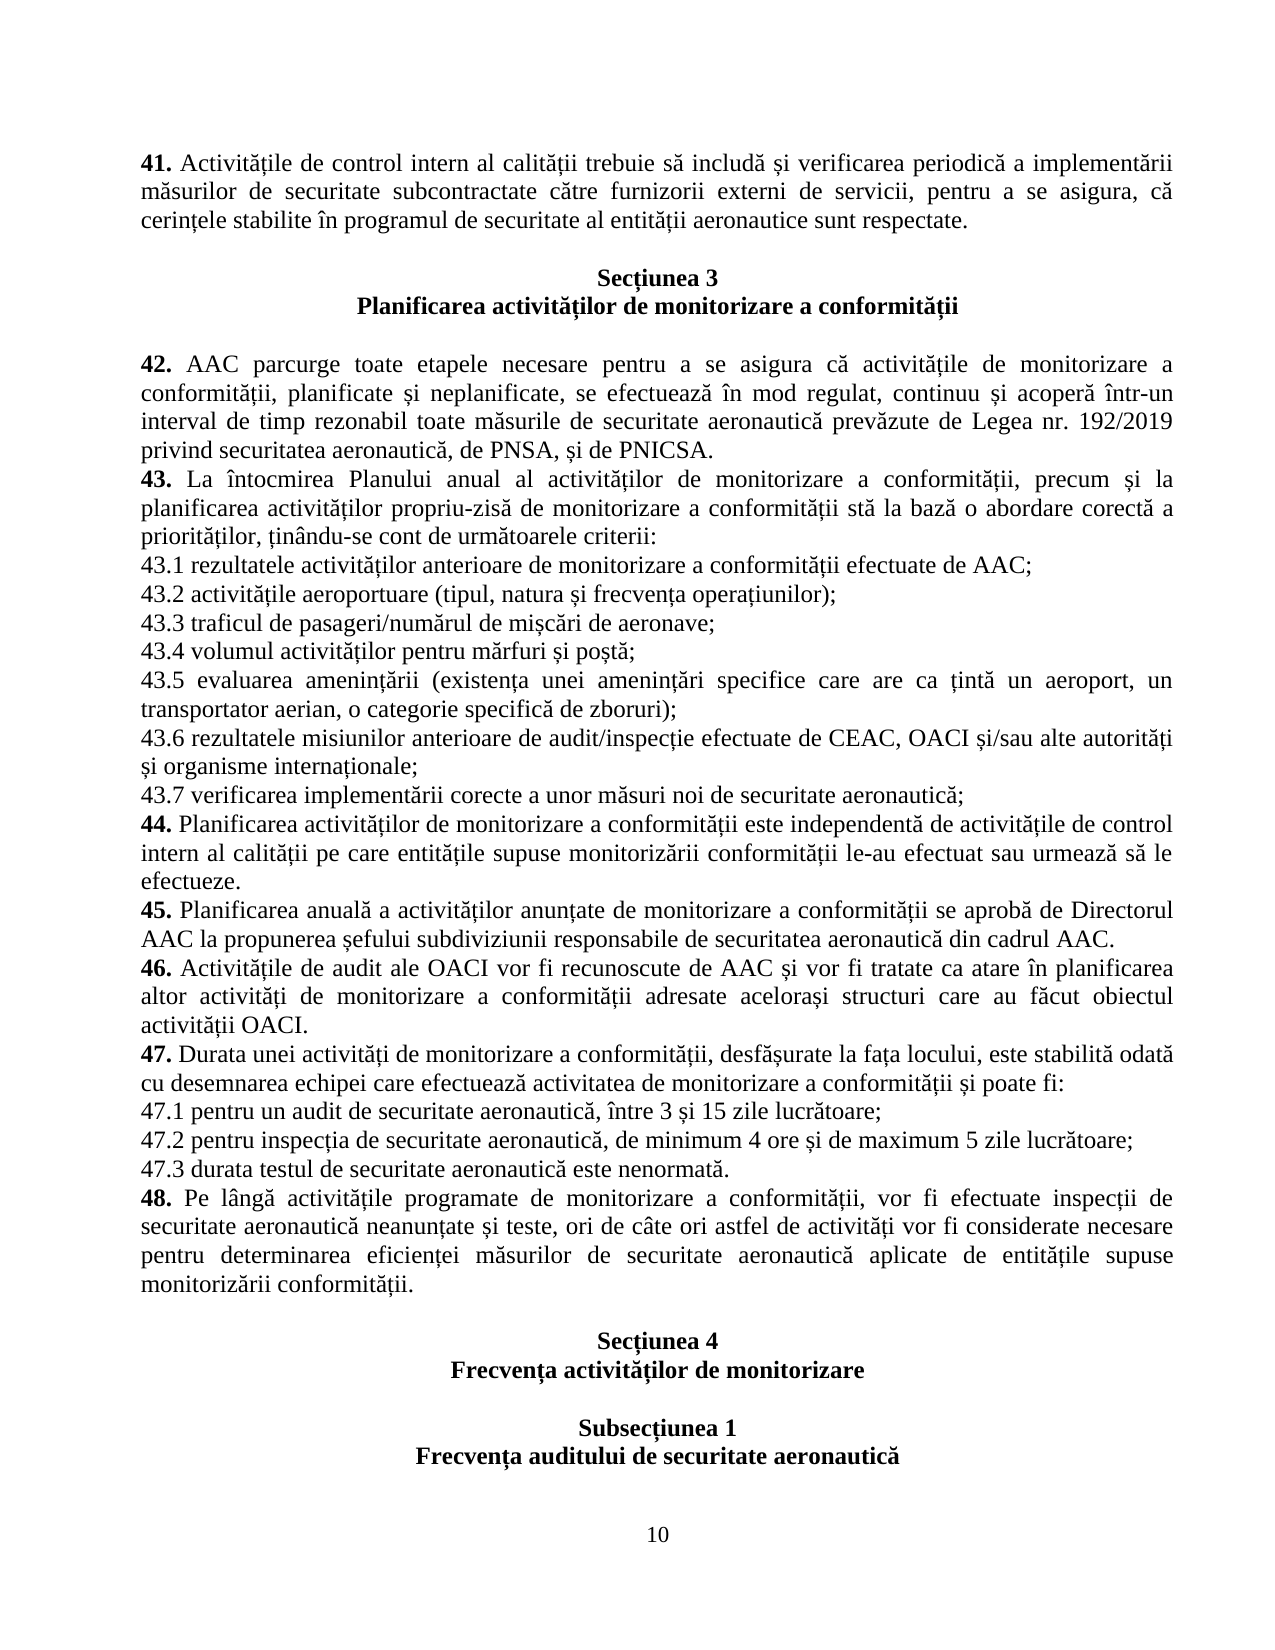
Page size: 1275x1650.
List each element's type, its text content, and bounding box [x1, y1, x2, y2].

text 43.3 traficul de pasageri/numărul de mișcări de aeronave; [141, 608, 1174, 636]
text 47.1 pentru un audit de securitate aeronautică, între 3 și 15 zile lucrătoare; [141, 1096, 1174, 1125]
text 45. Planificarea anuală a activităților anunțate de monitorizare a conformității se aprobă de Directorul AAC la propunerea șefului subdiviziunii responsabile de securitatea aeronautică din cadrul AAC. [141, 895, 1174, 953]
text 46. Activitățile de audit ale OACI vor fi recunoscute de AAC și vor fi tratate ca atare în planificarea altor activități de monitorizare a conformității adresate acelorași structuri care au făcut obiectul activității OACI. [141, 953, 1174, 1039]
text 41. Activitățile de control intern al calității trebuie să includă și verificarea periodică a implementării măsurilor de securitate subcontractate către furnizorii externi de servicii, pentru a se asigura, că cerințele stabilite în programul de securitate al entității aeronautice sunt respectate. [141, 148, 1174, 234]
text 42. AAC parcurge toate etapele necesare pentru a se asigura că activitățile de monitorizare a conformității, planificate și neplanificate, se efectuează în mod regulat, continuu și acoperă într-un interval de timp rezonabil toate măsurile de securitate aeronautică prevăzute de Legea nr. 192/2019 privind securitatea aeronautică, de PNSA, și de PNICSA. [141, 349, 1174, 464]
text 48. Pe lângă activitățile programate de monitorizare a conformității, vor fi efectuate inspecții de securitate aeronautică neanunțate și teste, ori de câte ori astfel de activități vor fi considerate necesare pentru determinarea eficienței măsurilor de securitate aeronautică aplicate de entitățile supuse monitorizării conformității. [141, 1183, 1174, 1298]
text Planificarea activităților de monitorizare a conformității [141, 291, 1174, 320]
text 44. Planificarea activităților de monitorizare a conformității este independentă de activitățile de control intern al calității pe care entitățile supuse monitorizării conformității le-au efectuat sau urmează să le efectueze. [141, 809, 1174, 895]
text 47.3 durata testul de securitate aeronautică este nenormată. [141, 1154, 1174, 1183]
text 47. Durata unei activități de monitorizare a conformității, desfășurate la fața locului, este stabilită odată cu desemnarea echipei care efectuează activitatea de monitorizare a conformității și poate fi: [141, 1039, 1174, 1096]
text Frecvența auditului de securitate aeronautică [141, 1441, 1174, 1470]
text 43.6 rezultatele misiunilor anterioare de audit/inspecție efectuate de CEAC, OACI și/sau alte autorități și organisme internaționale; [141, 723, 1174, 780]
text 43.5 evaluarea amenințării (existența unei amenințări specifice care are ca țintă un aeroport, un transportator aerian, o categorie specifică de zboruri); [141, 665, 1174, 723]
text 47.2 pentru inspecția de securitate aeronautică, de minimum 4 ore și de maximum 5 zile lucrătoare; [141, 1125, 1174, 1154]
text 43.7 verificarea implementării corecte a unor măsuri noi de securitate aeronautică; [141, 780, 1174, 809]
text 43.2 activitățile aeroportuare (tipul, natura și frecvența operațiunilor); [141, 579, 1174, 608]
text 43.1 rezultatele activităților anterioare de monitorizare a conformității efectuate de AAC; [141, 550, 1174, 579]
text Secțiunea 4 [141, 1326, 1174, 1355]
text Subsecțiunea 1 [141, 1413, 1174, 1441]
text 43. La întocmirea Planului anual al activităților de monitorizare a conformității, precum și la planificarea activităților propriu-zisă de monitorizare a conformității stă la bază o abordare corectă a priorităților, ținându-se cont de următoarele criterii: [141, 464, 1174, 550]
text Secțiunea 3 [141, 263, 1174, 291]
text 43.4 volumul activităților pentru mărfuri și poștă; [141, 636, 1174, 665]
text Frecvența activităților de monitorizare [141, 1355, 1174, 1384]
